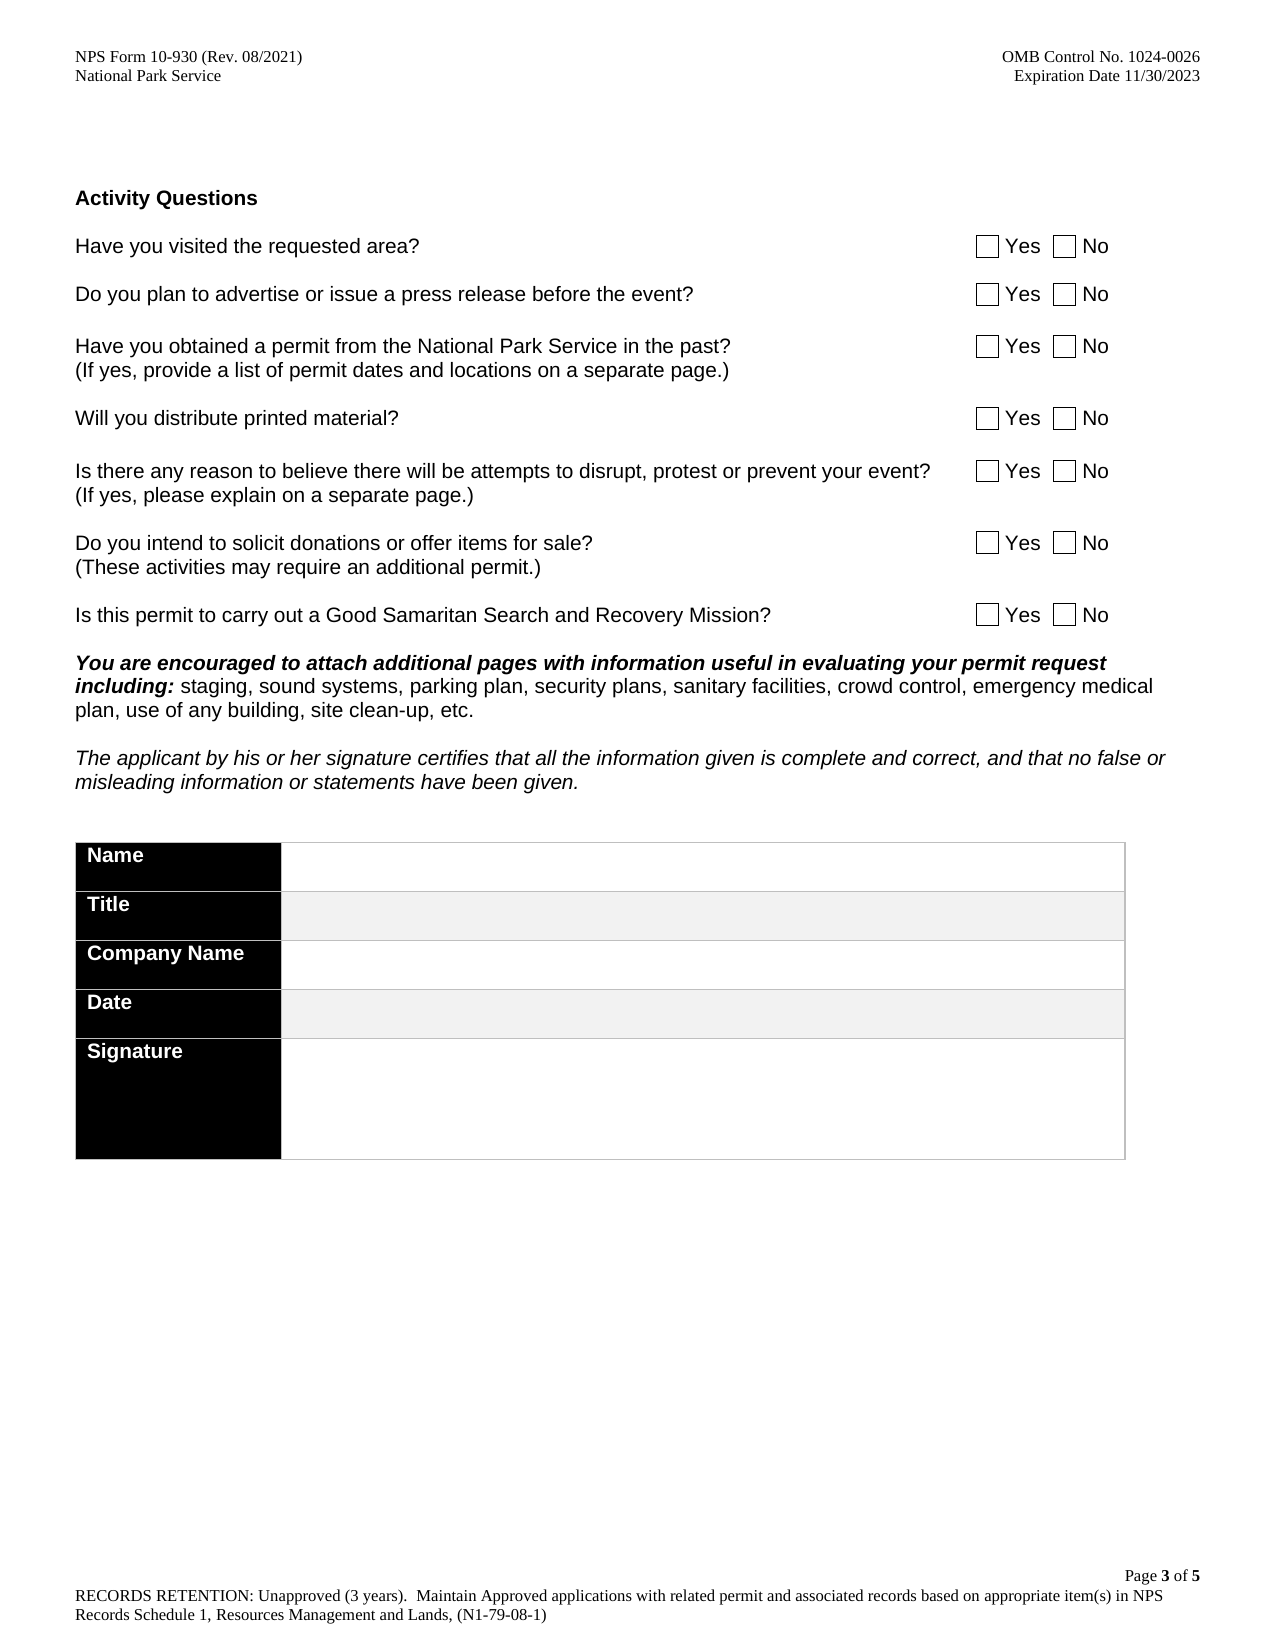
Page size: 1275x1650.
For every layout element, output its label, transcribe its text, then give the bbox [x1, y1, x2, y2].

table_cell [282, 990, 1124, 1038]
table_cell [282, 941, 1124, 989]
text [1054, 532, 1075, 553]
text Do you intend to solicit donations or offer items for sale? Yes No [75, 531, 976, 554]
table_cell Signature [76, 1039, 281, 1159]
table_cell [282, 1039, 1124, 1159]
text Have you obtained a permit from the National Park Service in the past? Yes No [75, 334, 1200, 358]
table_cell Company Name [76, 941, 281, 989]
text Is this permit to carry out a Good Samaritan Search and Recovery Mission? Yes No [75, 602, 1200, 626]
subtitle Activity Questions [75, 186, 1200, 210]
table_cell [282, 892, 1124, 940]
text Will you distribute printed material? Yes No [75, 406, 1200, 459]
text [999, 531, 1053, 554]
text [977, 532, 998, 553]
text (These activities may require an additional permit.) [75, 554, 1200, 578]
text (If yes, provide a list of permit dates and locations on a separate page.) [75, 358, 1200, 382]
table_cell Title [76, 892, 281, 940]
table_header Name [76, 843, 281, 891]
text You are encouraged to attach additional pages with information useful in evaluating your permit request including: staging, sound systems, parking plan, security plans, sanitary facilities, crowd control, emergency medical plan, use of any building, site clean-up, etc. [75, 650, 1200, 722]
table_header [282, 843, 1124, 891]
text (If yes, please explain on a separate page.) [75, 483, 1200, 507]
text Is there any reason to believe there will be attempts to disrupt, protest or prevent your event? Yes No [75, 459, 1200, 483]
text The applicant by his or her signature certifies that all the information given is complete and correct, and that no false or misleading information or statements have been given. [75, 746, 1200, 794]
text Have you visited the requested area? Yes No [75, 210, 1200, 258]
text Do you plan to advertise or issue a press release before the event? Yes No [75, 258, 1200, 334]
table_cell Date [76, 990, 281, 1038]
